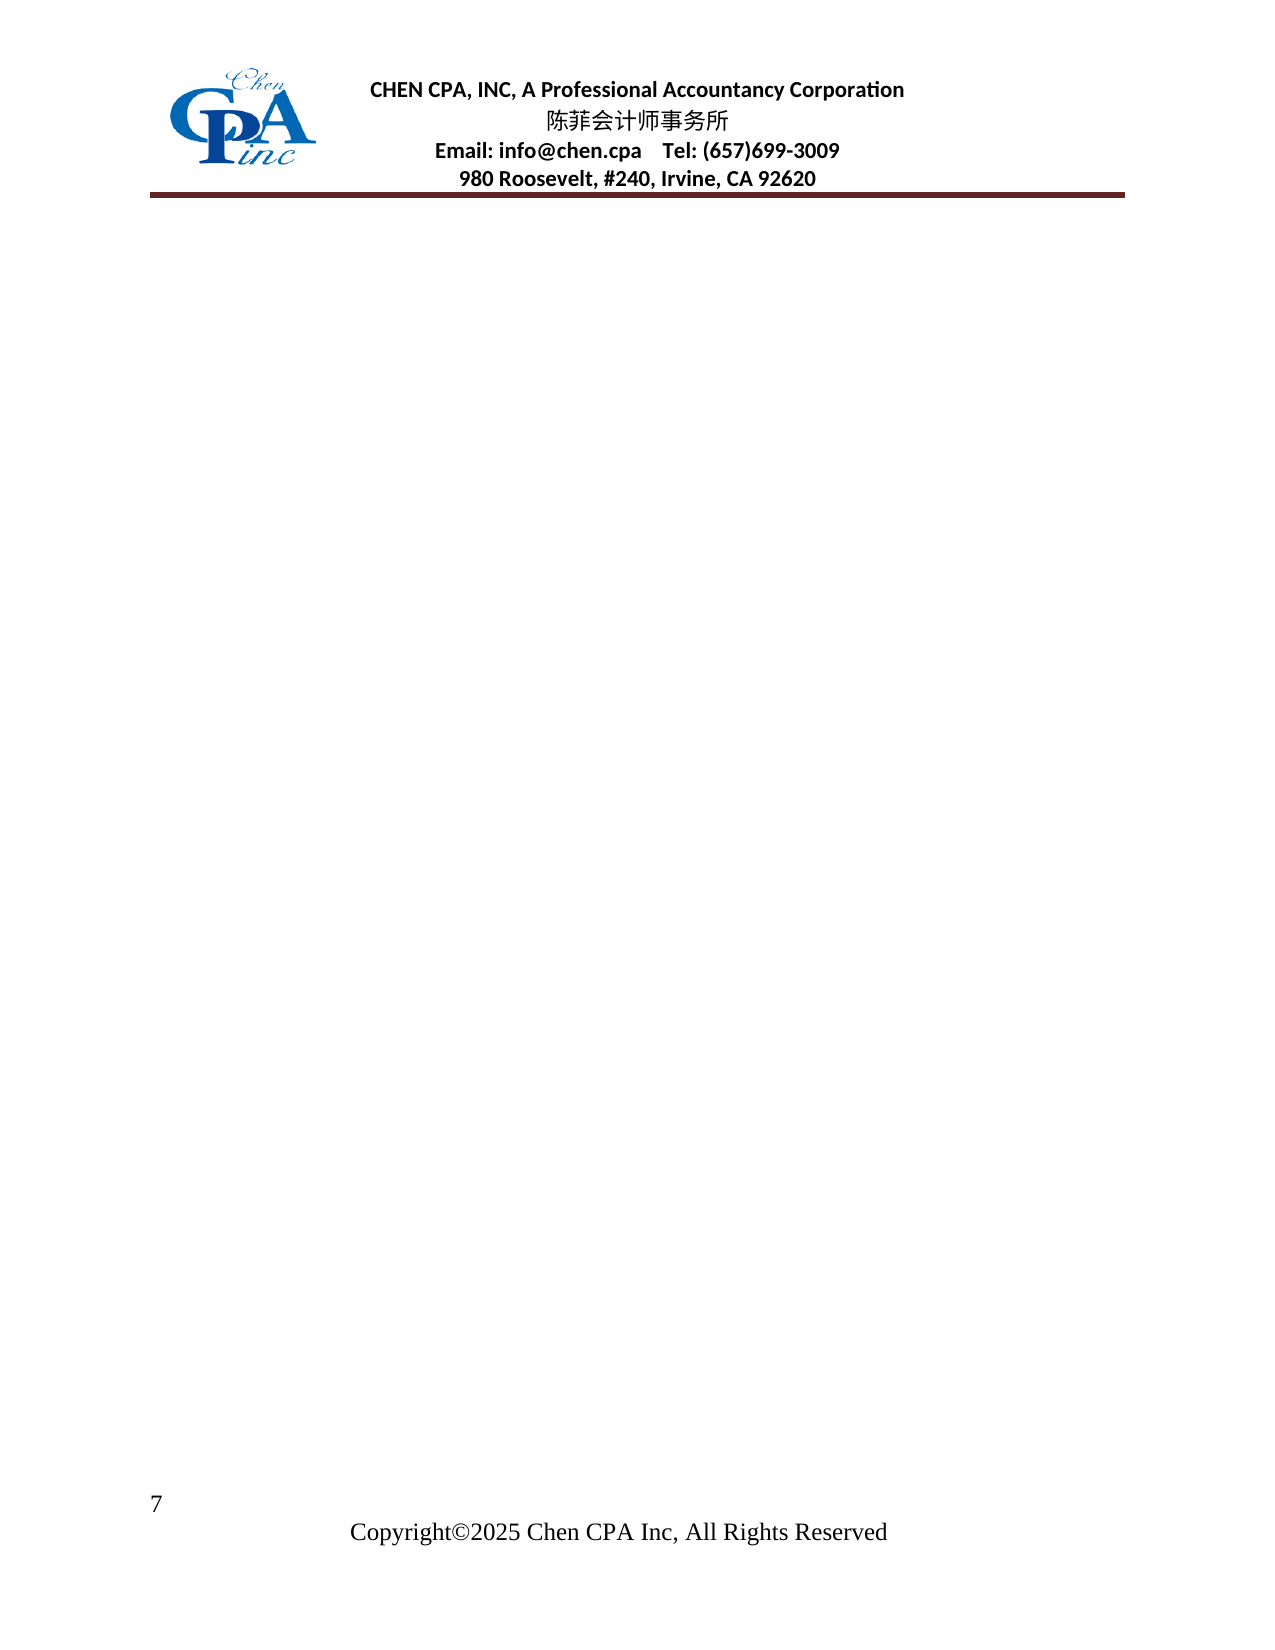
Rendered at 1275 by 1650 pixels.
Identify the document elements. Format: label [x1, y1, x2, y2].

picture [158, 55, 324, 182]
